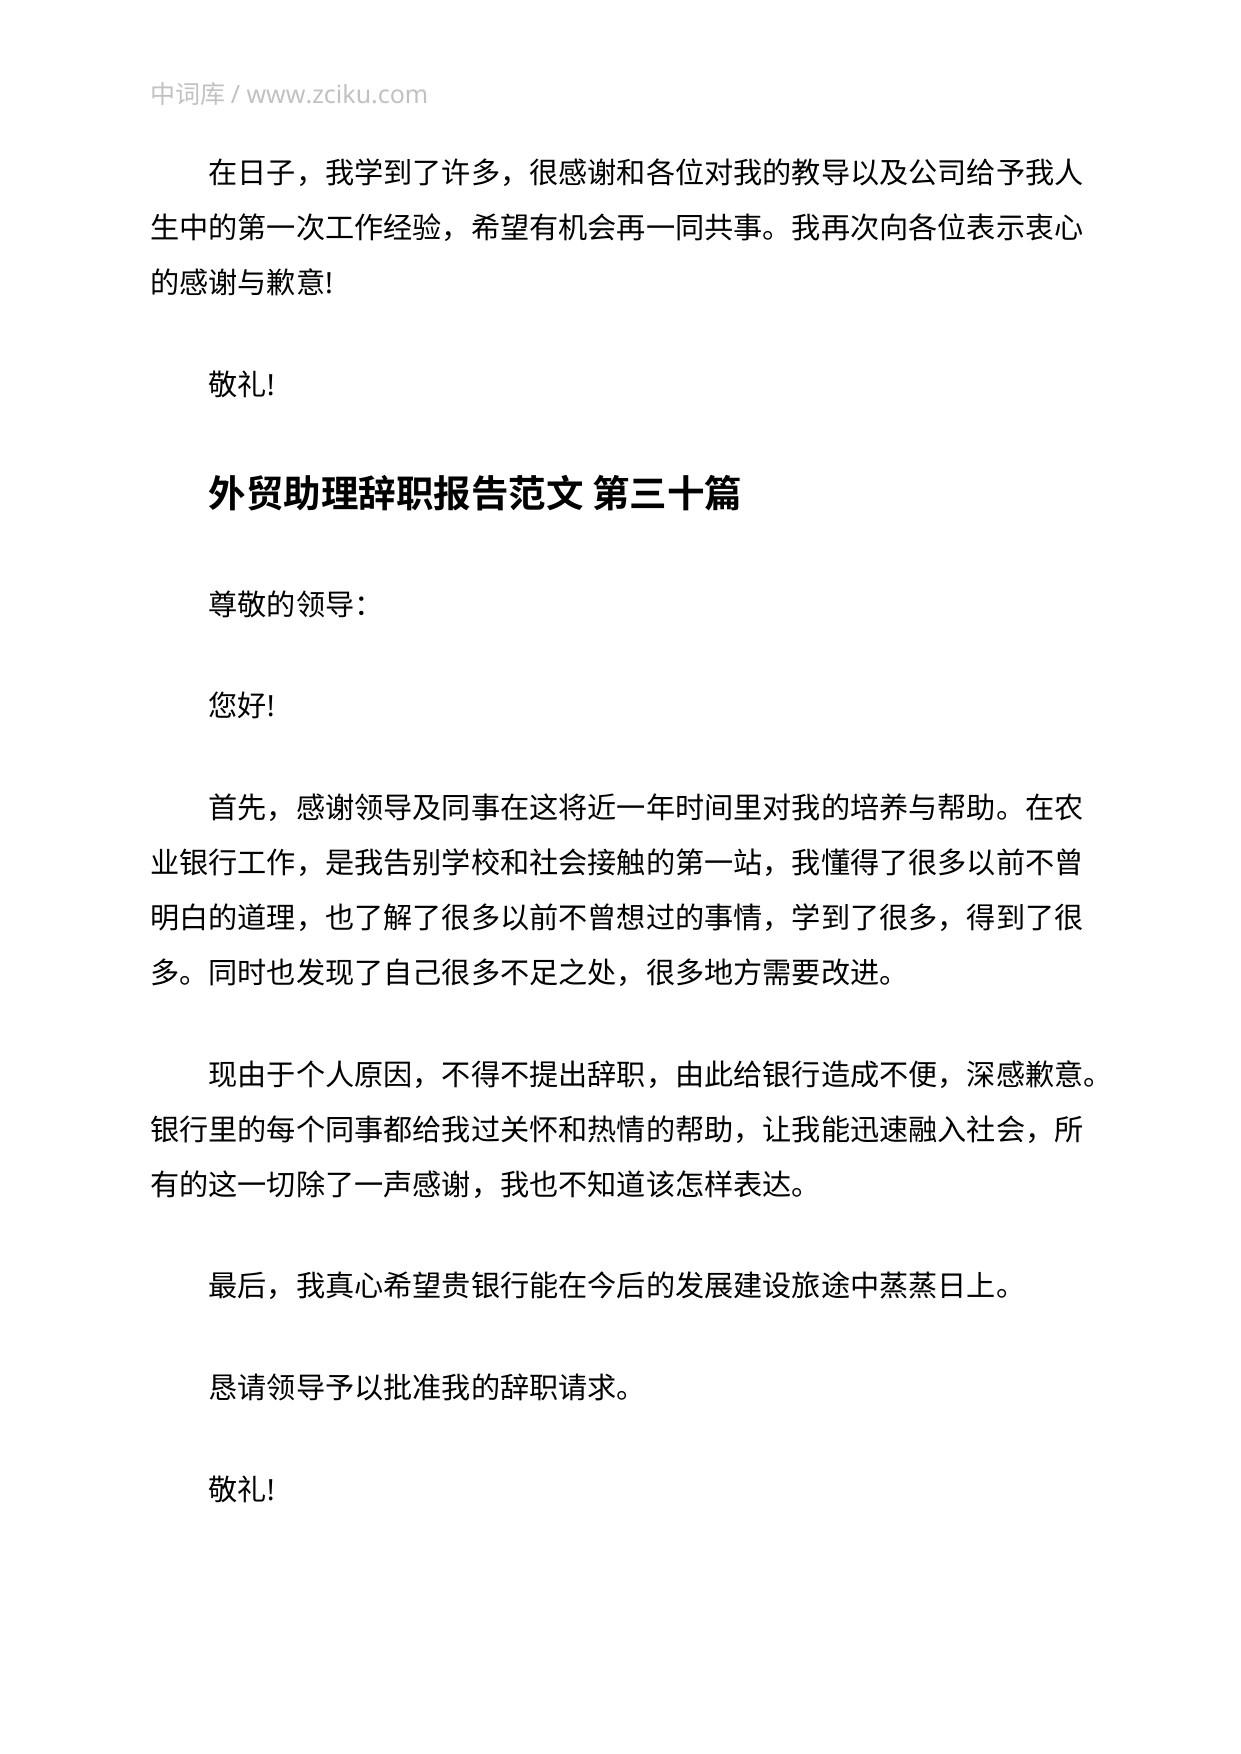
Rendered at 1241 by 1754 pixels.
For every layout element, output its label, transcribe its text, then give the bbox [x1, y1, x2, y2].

text 最后，我真心希望贵银行能在今后的发展建设旅途中蒸蒸日上。 [150, 1263, 1090, 1305]
text 敬礼! [150, 362, 1090, 404]
text 敬礼! [150, 1466, 1090, 1509]
text 在日子，我学到了许多，很感谢和各位对我的教导以及公司给予我人生中的第一次工作经验，希望有机会再一同共事。我再次向各位表示衷心的感谢与歉意! [150, 150, 1090, 302]
text 现由于个人原因，不得不提出辞职，由此给银行造成不便，深感歉意。银行里的每个同事都给我过关怀和热情的帮助，让我能迅速融入社会，所有的这一切除了一声感谢，我也不知道该怎样表达。 [150, 1051, 1090, 1203]
text 您好! [150, 683, 1090, 725]
text 恳请领导予以批准我的辞职请求。 [150, 1365, 1090, 1407]
text 外贸助理辞职报告范文 第三十篇 [150, 464, 1090, 518]
text 首先，感谢领导及同事在这将近一年时间里对我的培养与帮助。在农业银行工作，是我告别学校和社会接触的第一站，我懂得了很多以前不曾明白的道理，也了解了很多以前不曾想过的事情，学到了很多，得到了很多。同时也发现了自己很多不足之处，很多地方需要改进。 [150, 785, 1090, 992]
text 尊敬的领导： [150, 581, 1090, 623]
